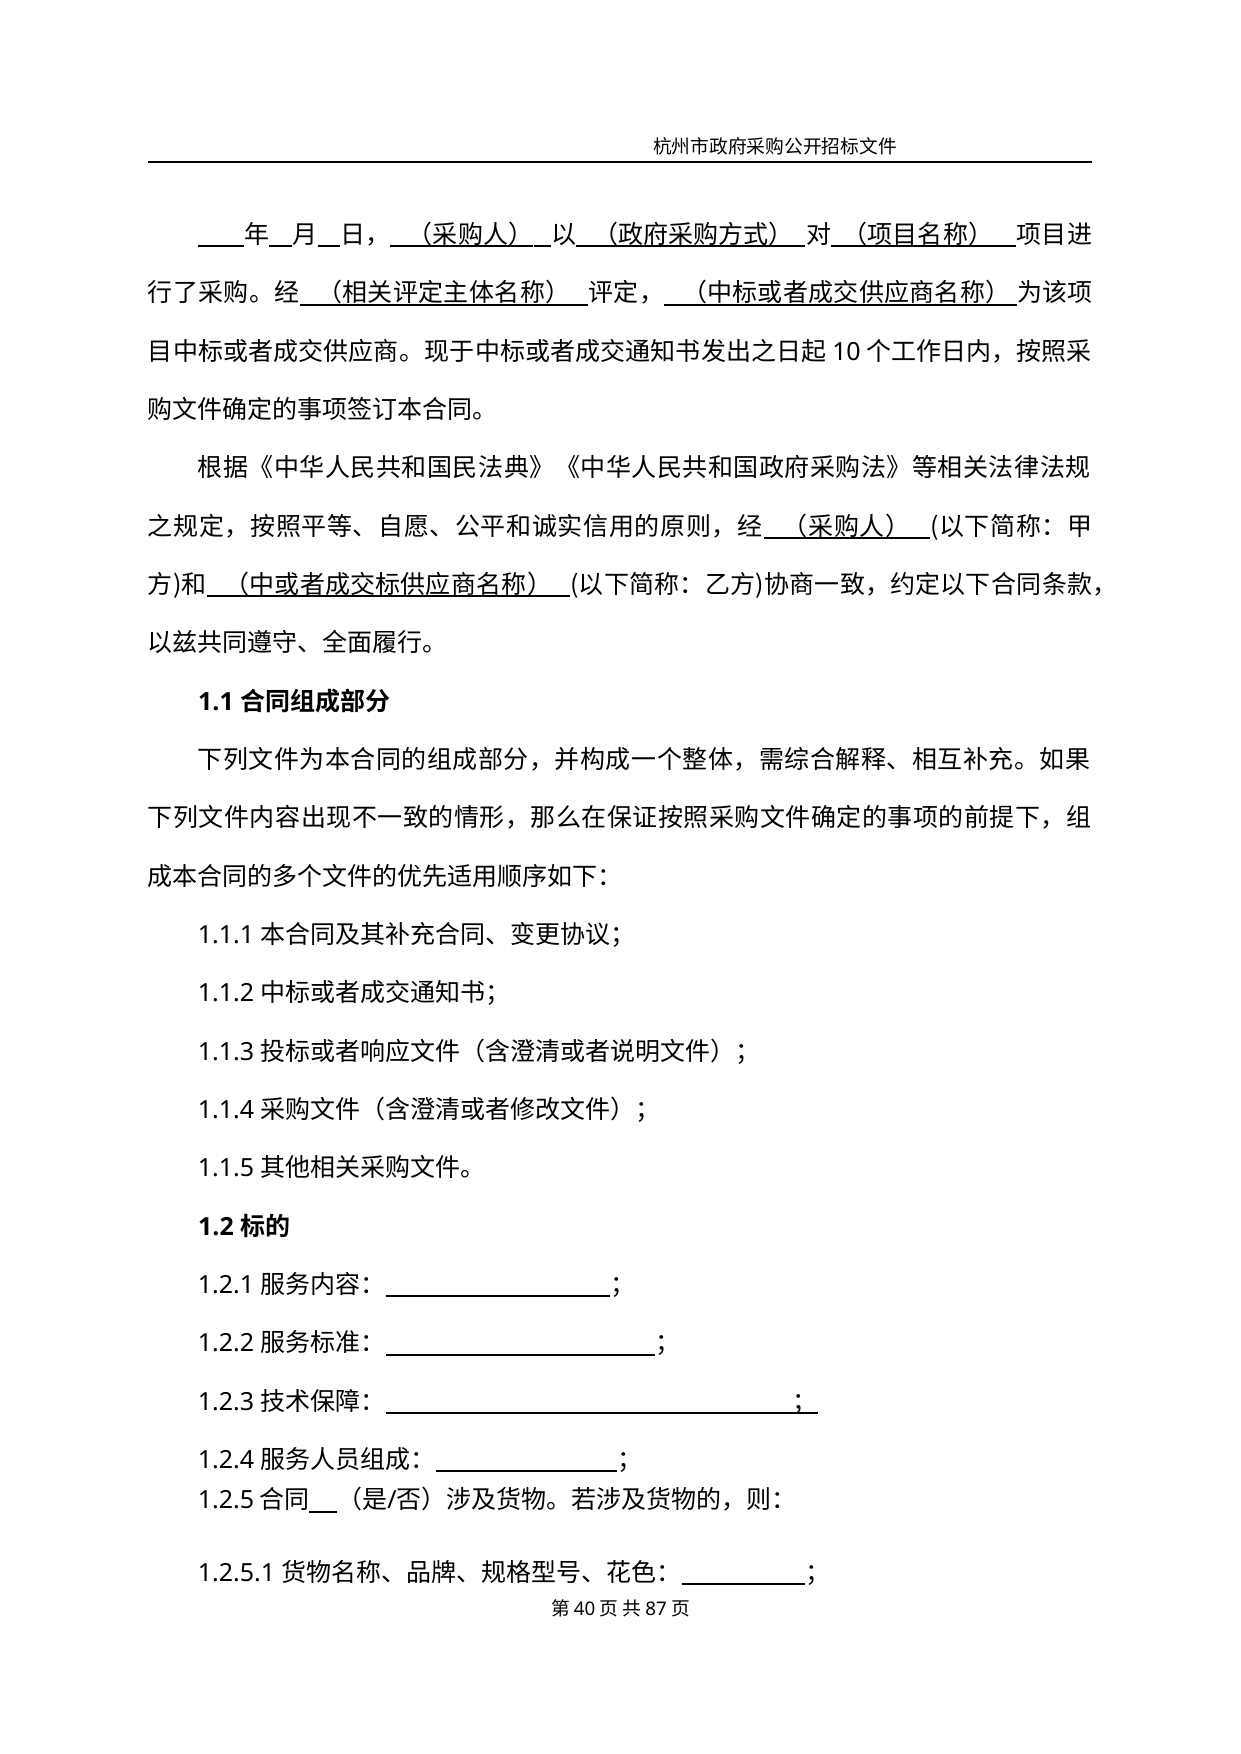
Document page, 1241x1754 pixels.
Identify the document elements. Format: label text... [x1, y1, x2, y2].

text 1.1.5 其他相关采购文件。 [148, 1130, 1092, 1188]
text 1.2.5合同 （是/否）涉及货物。若涉及货物的，则： [148, 1480, 1092, 1516]
text 1.1.1 本合同及其补充合同、变更协议； [148, 897, 1092, 955]
text 1.1.3 投标或者响应文件（含澄清或者说明文件）； [148, 1013, 1092, 1072]
text 1.2.3 技术保障： ； [148, 1363, 1092, 1422]
text 1.1.4 采购文件（含澄清或者修改文件）； [148, 1072, 1092, 1130]
text 根据《中华人民共和国民法典》《中华人民共和国政府采购法》等相关法律法规之规定，按照平等、自愿、公平和诚实信用的原则，经 （采购人） (以下简称：甲方)和 （中或者成交标供应商名称） (以下简称：乙方)协商一致，约定以下合同条款，以兹共同遵守、全面履行。 [148, 430, 1092, 663]
text 1.2.4 服务人员组成： ； [148, 1422, 1092, 1480]
text 年 月 日， （采购人） 以 （政府采购方式） 对 （项目名称） 项目进行了采购。经 （相关评定主体名称） 评定， （中标或者成交供应商名称） 为该项目中标或者成交供应商。现于中标或者成交通知书发出之日起10个工作日内，按照采购文件确定的事项签订本合同。 [148, 197, 1092, 430]
text 1.1.2 中标或者成交通知书； [148, 955, 1092, 1013]
text 1.2.1 服务内容： ； [148, 1247, 1092, 1305]
text 1.2 标的 [148, 1188, 1092, 1247]
text 1.2.2 服务标准： ； [148, 1305, 1092, 1363]
text 1.2.5.1 货物名称、品牌、规格型号、花色： ； [148, 1534, 1092, 1593]
text 下列文件为本合同的组成部分，并构成一个整体，需综合解释、相互补充。如果下列文件内容出现不一致的情形，那么在保证按照采购文件确定的事项的前提下，组成本合同的多个文件的优先适用顺序如下： [148, 722, 1092, 897]
text 1.1 合同组成部分 [148, 663, 1092, 722]
